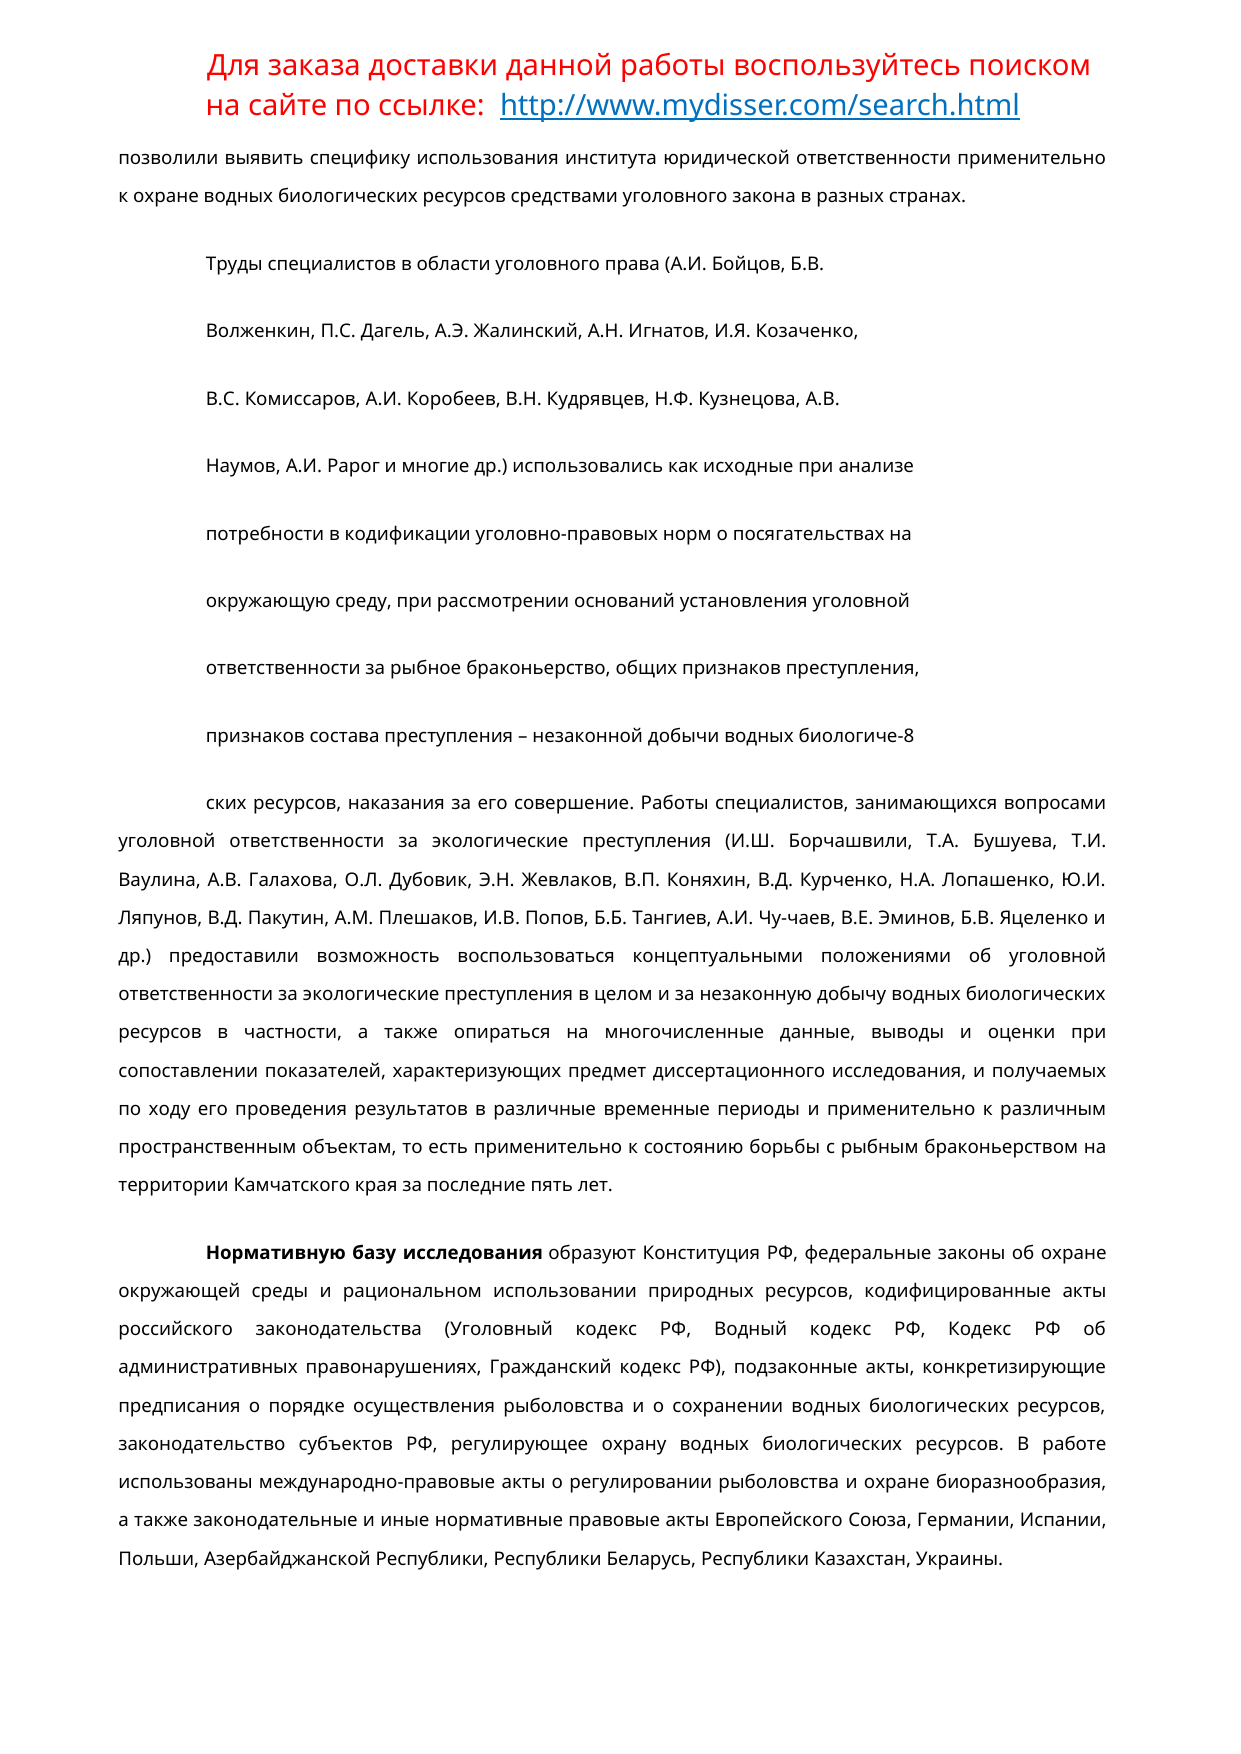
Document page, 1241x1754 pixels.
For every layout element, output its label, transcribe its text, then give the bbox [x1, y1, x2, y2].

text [118, 144, 1107, 208]
text ских ресурсов, наказания за его совершение. Работы специалистов, занимающихся вопросами уголовной ответственности за экологические преступления (И.Ш. Борчашвили, Т.А. Бушуева, Т.И. Ваулина, А.В. Галахова, О.Л. Дубовик, Э.Н. Жевлаков, В.П. Коняхин, В.Д. Курченко, Н.А. Лопашенко, Ю.И. Ляпунов, В.Д. Пакутин, А.М. Плешаков, И.В. Попов, Б.Б. Тангиев, А.И. Чу-чаев, В.Е. Эминов, Б.В. Яцеленко и др.) предоставили возможность воспользоваться концептуальными положениями об уголовной ответственности за экологические преступления в целом и за незаконную добычу водных биологических ресурсов в частности, а также опираться на многочисленные данные, выводы и оценки при сопоставлении показателей, характеризующих предмет диссертационного исследования, и получаемых по ходу его проведения результатов в различные временные периоды и применительно к различным пространственным объектам, то есть применительно к состоянию борьбы с рыбным браконьерством на территории Камчатского края за последние пять лет. [118, 789, 1107, 1197]
text В.С. Комиссаров, А.И. Коробеев, В.Н. Кудрявцев, Н.Ф. Кузнецова, А.В. [118, 385, 1107, 411]
text потребности в кодификации уголовно-правовых норм о посягательствах на [118, 520, 1107, 545]
text Нормативную базу исследования образуют Конституция РФ, федеральные законы об охране окружающей среды и рациональном использовании природных ресурсов, кодифицированные акты российского законодательства (Уголовный кодекс РФ, Водный кодекс РФ, Кодекс РФ об административных правонарушениях, Гражданский кодекс РФ), подзаконные акты, конкретизирующие предписания о порядке осуществления рыболовства и о сохранении водных биологических ресурсов, законодательство субъектов РФ, регулирующее охрану водных биологических ресурсов. В работе использованы международно-правовые акты о регулировании рыболовства и охране биоразнообразия, а также законодательные и иные нормативные правовые акты Европейского Союза, Германии, Испании, Польши, Азербайджанской Республики, Республики Беларусь, Республики Казахстан, Украины. [118, 1239, 1107, 1570]
text Наумов, А.И. Рарог и многие др.) использовались как исходные при анализе [118, 452, 1107, 478]
text Волженкин, П.С. Дагель, А.Э. Жалинский, А.Н. Игнатов, И.Я. Козаченко, [118, 318, 1107, 343]
text окружающую среду, при рассмотрении оснований установления уголовной [118, 587, 1107, 613]
text признаков состава преступления – незаконной добычи водных биологиче-8 [118, 722, 1107, 747]
text ответственности за рыбное браконьерство, общих признаков преступления, [118, 654, 1107, 680]
text Труды специалистов в области уголовного права (А.И. Бойцов, Б.В. [118, 250, 1107, 276]
